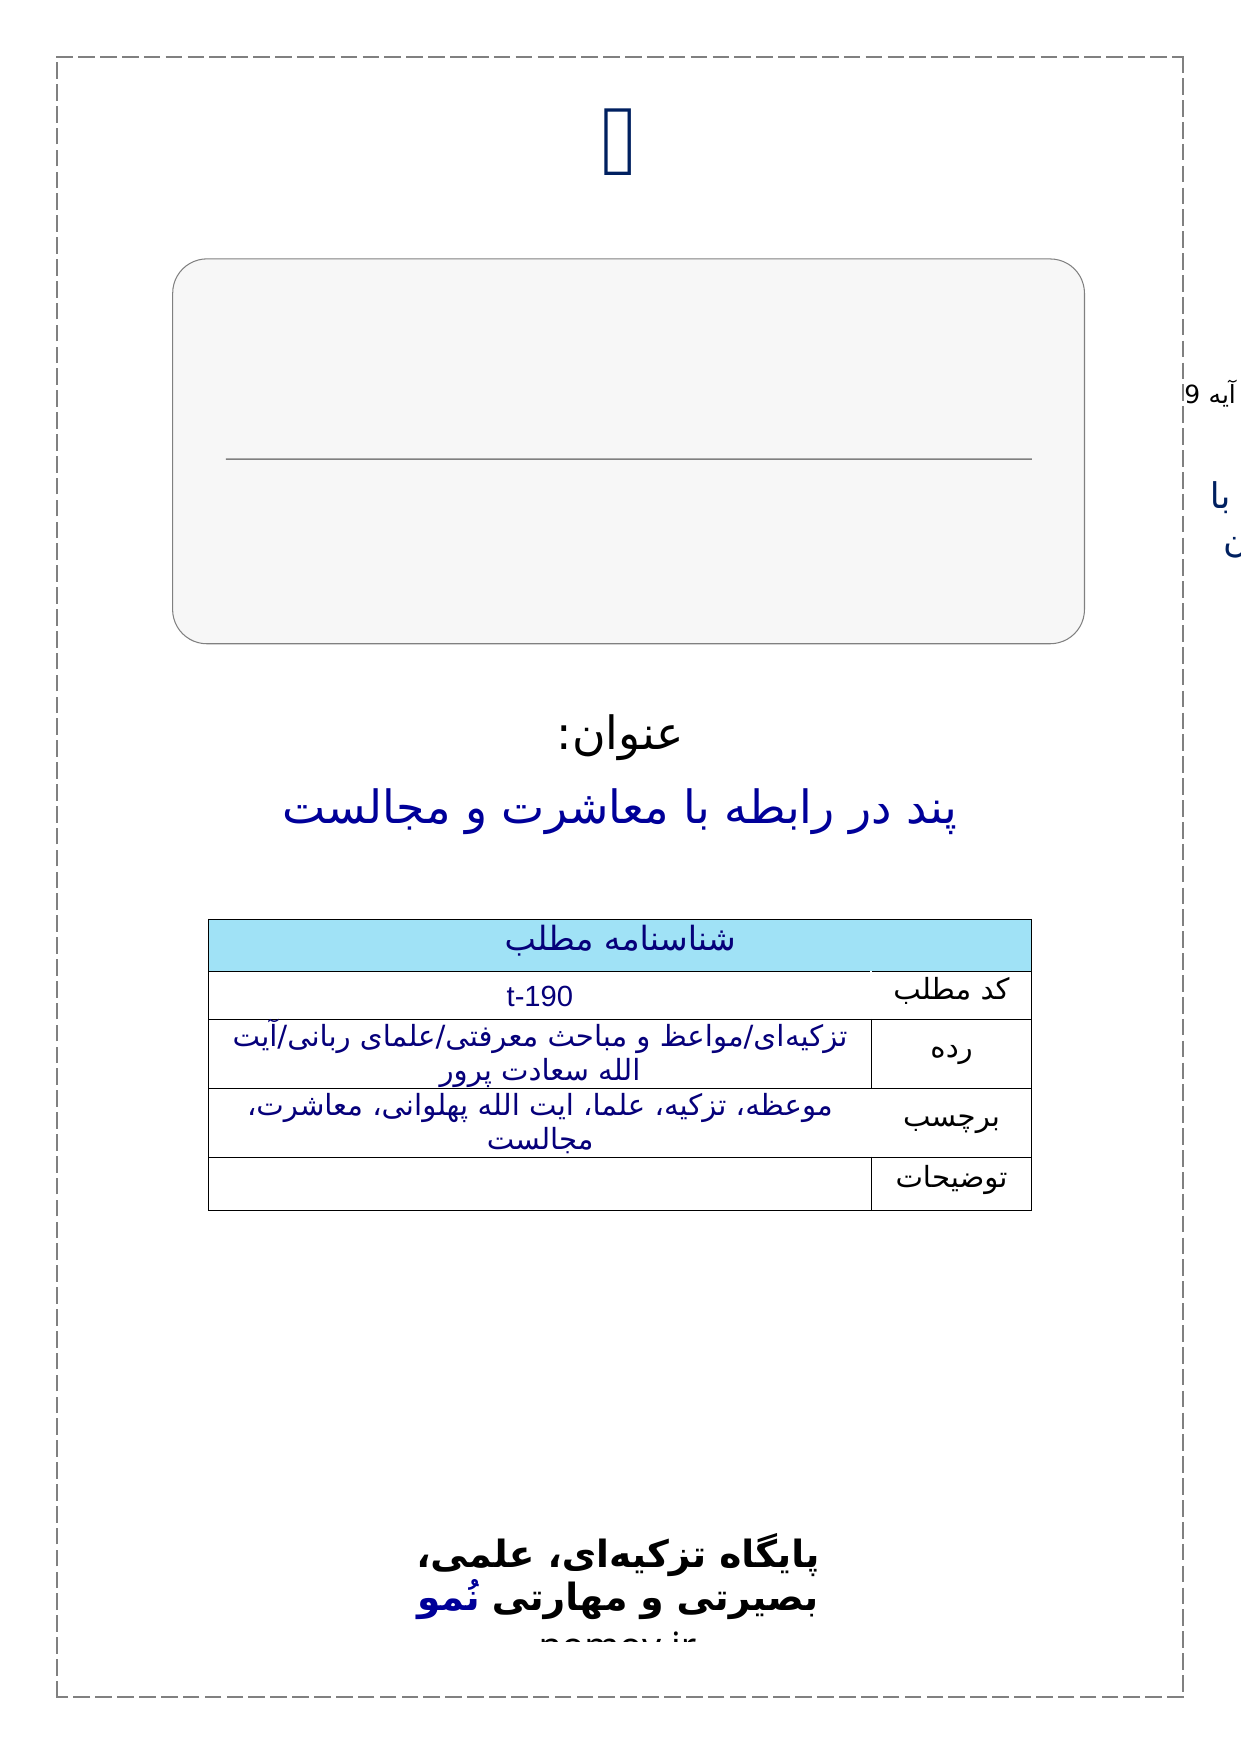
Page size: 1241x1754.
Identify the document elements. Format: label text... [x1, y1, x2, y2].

table_cell کد مطلب [871, 971, 1031, 1019]
text عنوان: [118, 707, 1122, 760]
table_header شناسنامه مطلب [209, 920, 1031, 971]
text پند در رابطه با معاشرت و مجالست [118, 781, 1122, 834]
table_cell برچسب [871, 1089, 1031, 1157]
table_cell توضیحات [872, 1158, 1031, 1210]
table_cell [209, 1158, 871, 1210]
table_cell موعظه، تزکیه، علما، ایت الله پهلوانی، معاشرت، مجالست [209, 1089, 871, 1157]
table_cell رده [872, 1020, 1031, 1088]
table_cell t-190 [209, 971, 871, 1019]
table_cell تزکیه‌ای/مواعظ و مباحث معرفتی/علمای ربانی/آیت الله سعادت پرور [209, 1020, 871, 1088]
